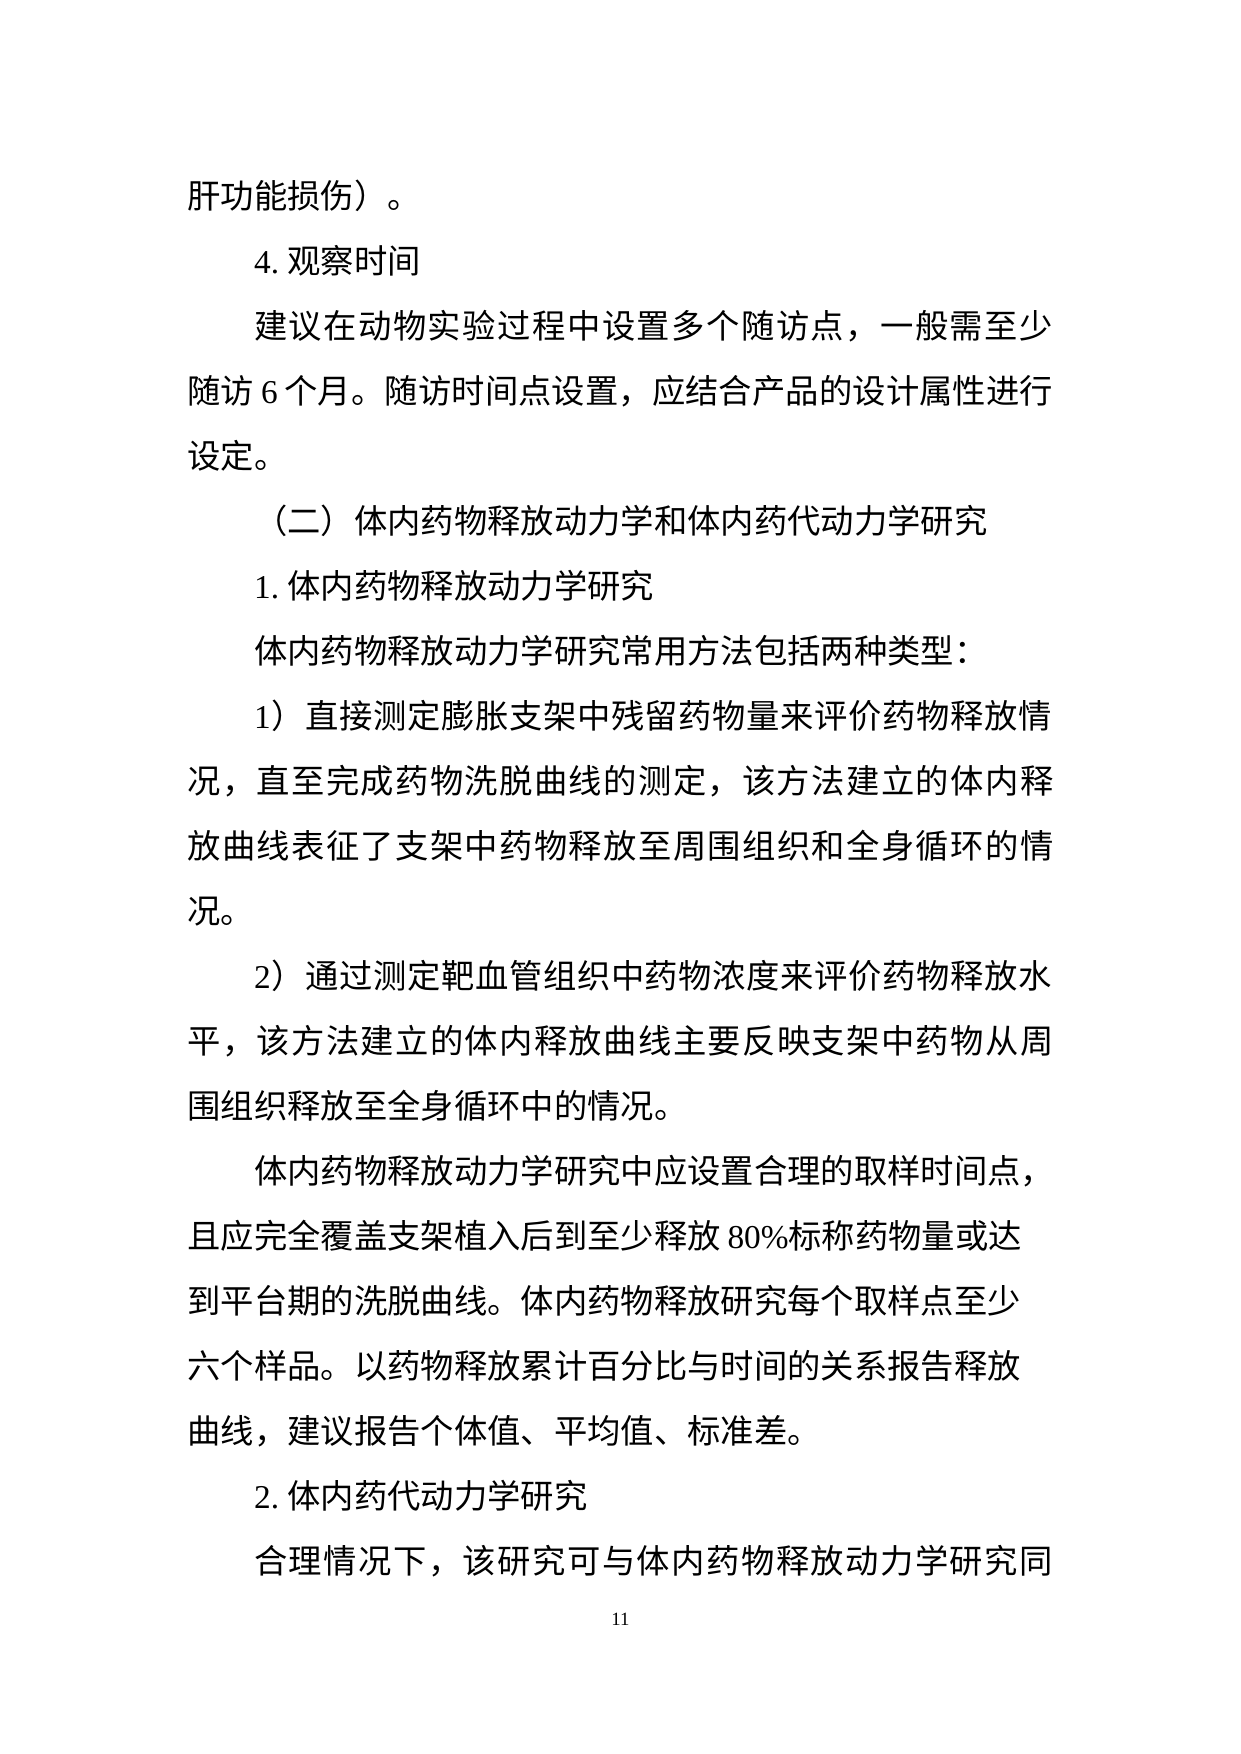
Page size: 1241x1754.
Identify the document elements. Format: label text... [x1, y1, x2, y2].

text （二）体内药物释放动力学和体内药代动力学研究 [187, 487, 1053, 552]
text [187, 162, 1053, 227]
text 2. 体内药代动力学研究 [187, 1462, 1053, 1527]
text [187, 1527, 1053, 1592]
text 体内药物释放动力学研究中应设置合理的取样时间点，且应完全覆盖支架植入后到至少释放80%标称药物量或达到平台期的洗脱曲线。体内药物释放研究每个取样点至少六个样品。以药物释放累计百分比与时间的关系报告释放曲线，建议报告个体值、平均值、标准差。 [187, 1137, 1053, 1462]
text 建议在动物实验过程中设置多个随访点，一般需至少随访6个月。随访时间点设置，应结合产品的设计属性进行设定。 [187, 292, 1053, 487]
text 4. 观察时间 [187, 227, 1053, 292]
text 体内药物释放动力学研究常用方法包括两种类型： [187, 617, 1053, 682]
text 1. 体内药物释放动力学研究 [187, 552, 1053, 617]
text 1）直接测定膨胀支架中残留药物量来评价药物释放情况，直至完成药物洗脱曲线的测定，该方法建立的体内释放曲线表征了支架中药物释放至周围组织和全身循环的情况。 [187, 682, 1053, 942]
text 2）通过测定靶血管组织中药物浓度来评价药物释放水平，该方法建立的体内释放曲线主要反映支架中药物从周围组织释放至全身循环中的情况。 [187, 942, 1053, 1137]
